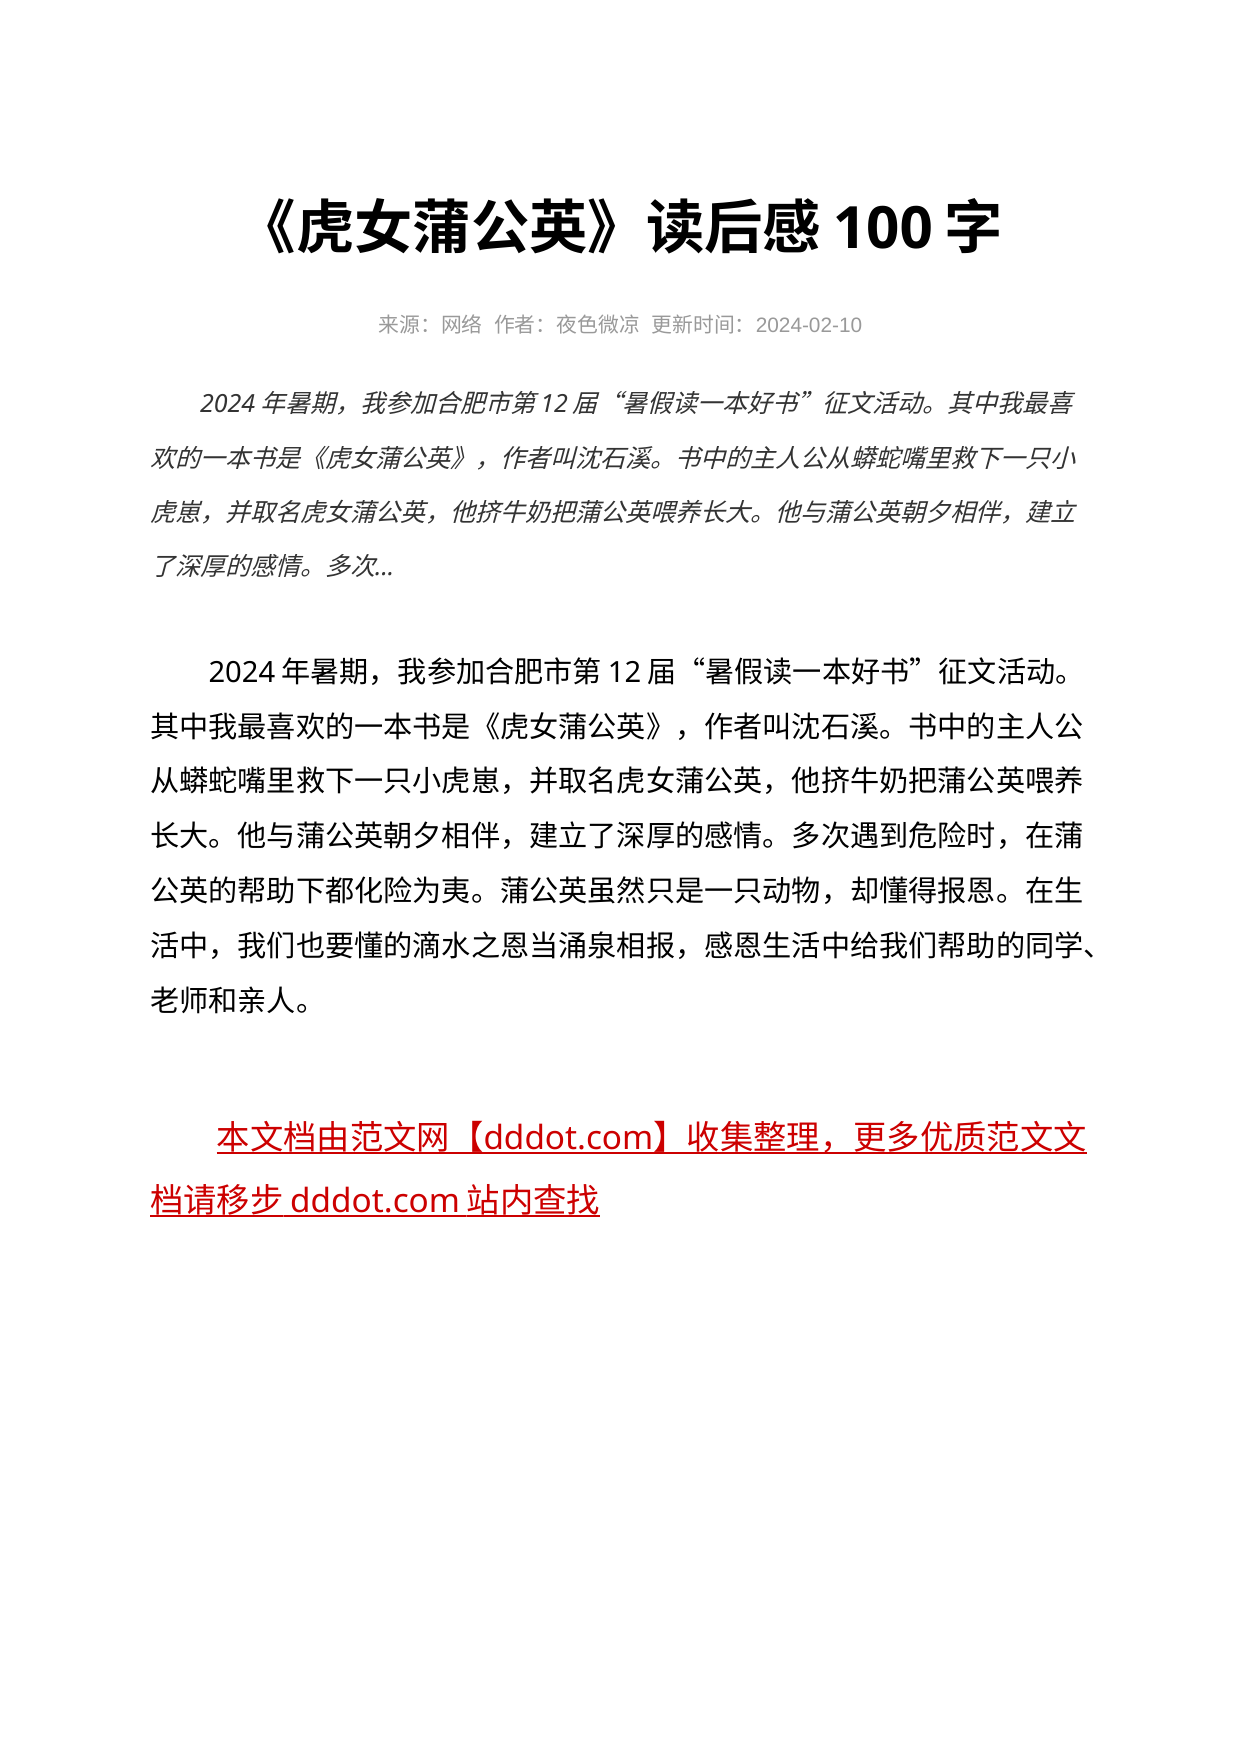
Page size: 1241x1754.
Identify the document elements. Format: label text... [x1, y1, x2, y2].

text 本文档由范文网【dddot.com】收集整理，更多优质范文文档请移步dddot.com站内查找 [150, 1111, 1090, 1222]
subtitle 《虎女蒲公英》读后感100字 [150, 181, 1090, 266]
text 2024年暑期，我参加合肥市第12届“暑假读一本好书”征文活动。其中我最喜欢的一本书是《虎女蒲公英》，作者叫沈石溪。书中的主人公从蟒蛇嘴里救下一只小虎崽，并取名虎女蒲公英，他挤牛奶把蒲公英喂养长大。他与蒲公英朝夕相伴，建立了深厚的感情。多次... [150, 384, 1090, 583]
text 来源：网络 作者：夜色微凉 更新时间：2024-02-10 [150, 313, 1090, 337]
text 2024年暑期，我参加合肥市第12届“暑假读一本好书”征文活动。其中我最喜欢的一本书是《虎女蒲公英》，作者叫沈石溪。书中的主人公从蟒蛇嘴里救下一只小虎崽，并取名虎女蒲公英，他挤牛奶把蒲公英喂养长大。他与蒲公英朝夕相伴，建立了深厚的感情。多次遇到危险时，在蒲公英的帮助下都化险为夷。蒲公英虽然只是一只动物，却懂得报恩。在生活中，我们也要懂的滴水之恩当涌泉相报，感恩生活中给我们帮助的同学、老师和亲人。 [150, 648, 1090, 1020]
